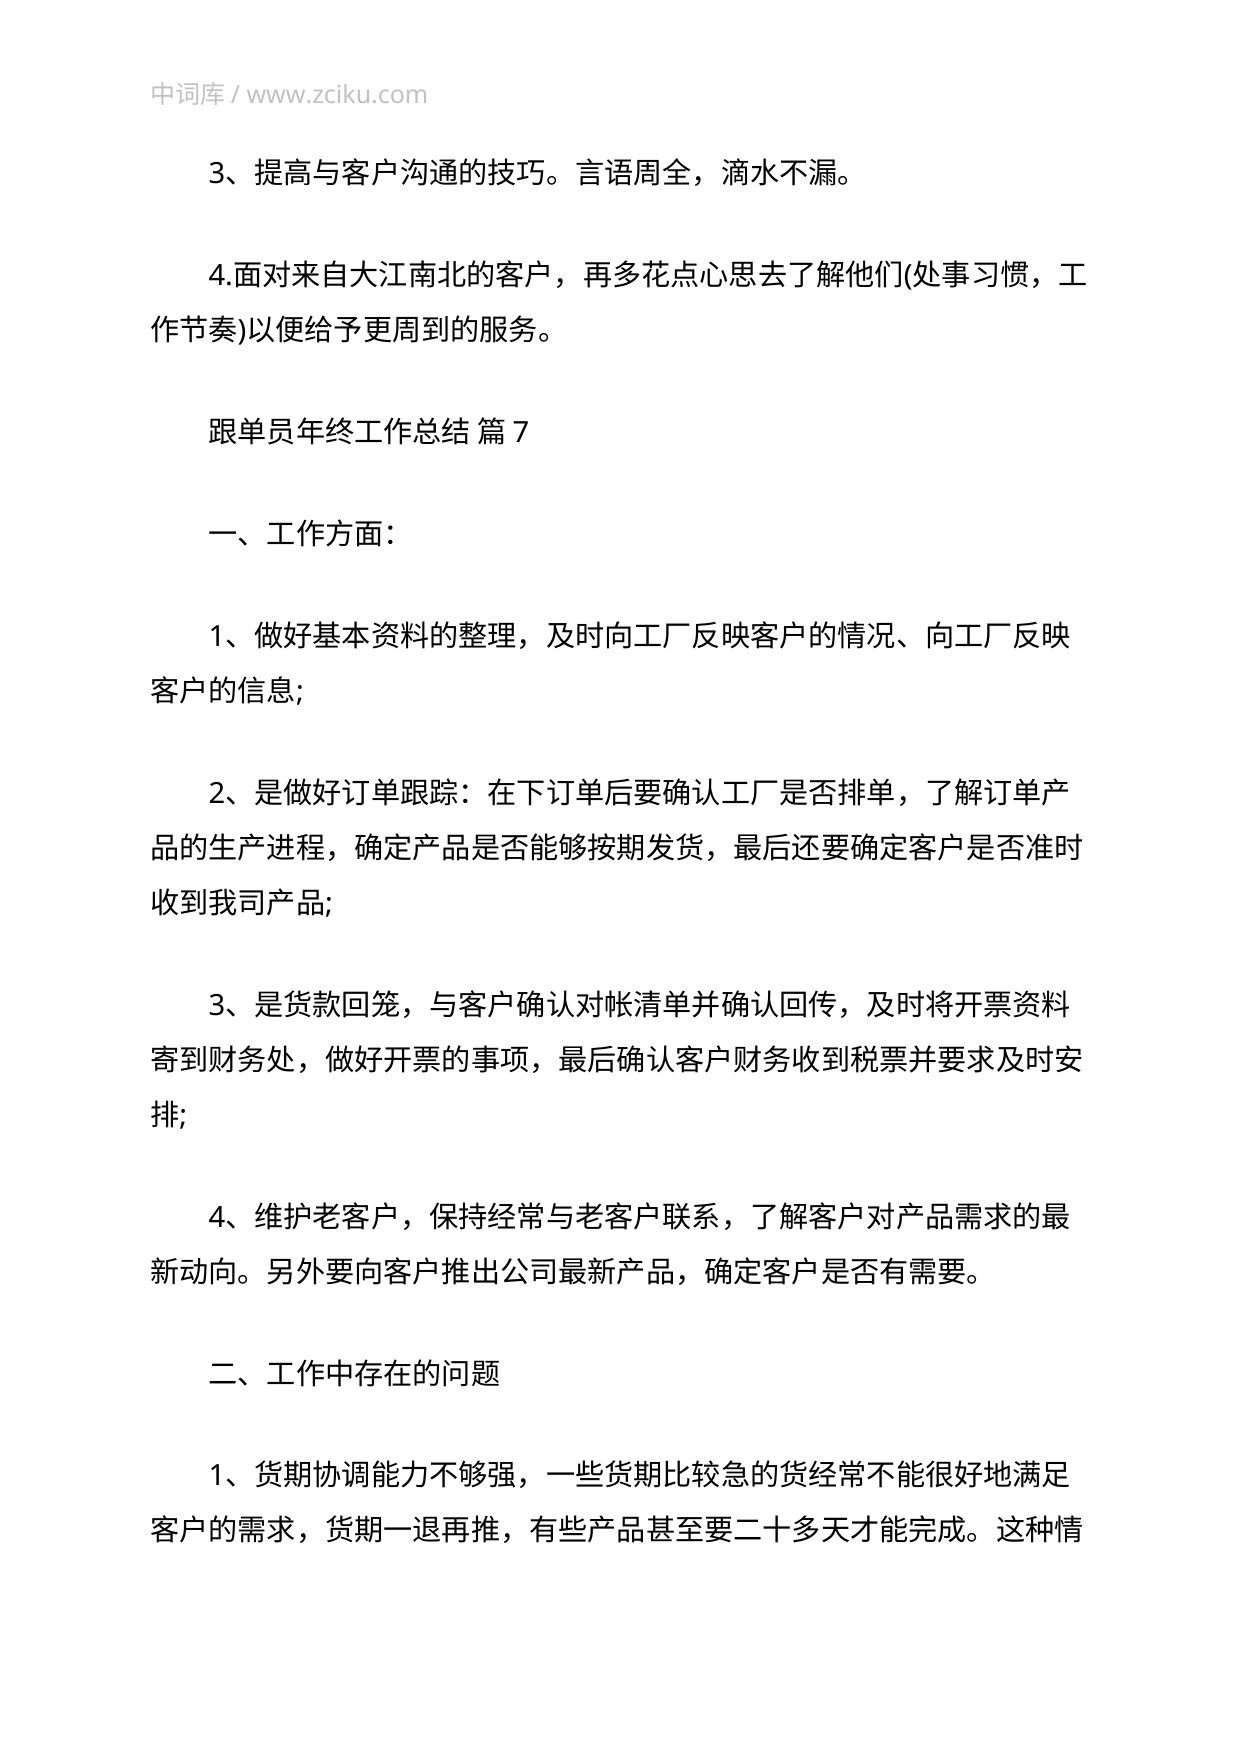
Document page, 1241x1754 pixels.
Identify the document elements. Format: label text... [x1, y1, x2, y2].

text 一、工作方面： [150, 511, 1090, 553]
text 跟单员年终工作总结 篇7 [150, 409, 1090, 451]
text 3、是货款回笼，与客户确认对帐清单并确认回传，及时将开票资料寄到财务处，做好开票的事项，最后确认客户财务收到税票并要求及时安排; [150, 982, 1090, 1134]
text 4.面对来自大江南北的客户，再多花点心思去了解他们(处事习惯，工作节奏)以便给予更周到的服务。 [150, 252, 1090, 349]
text 3、提高与客户沟通的技巧。言语周全，滴水不漏。 [150, 150, 1090, 192]
text 1、做好基本资料的整理，及时向工厂反映客户的情况、向工厂反映客户的信息; [150, 613, 1090, 710]
text 4、维护老客户，保持经常与老客户联系，了解客户对产品需求的最新动向。另外要向客户推出公司最新产品，确定客户是否有需要。 [150, 1193, 1090, 1291]
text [150, 1452, 1090, 1549]
text 二、工作中存在的问题 [150, 1350, 1090, 1392]
text 2、是做好订单跟踪：在下订单后要确认工厂是否排单，了解订单产品的生产进程，确定产品是否能够按期发货，最后还要确定客户是否准时收到我司产品; [150, 770, 1090, 922]
